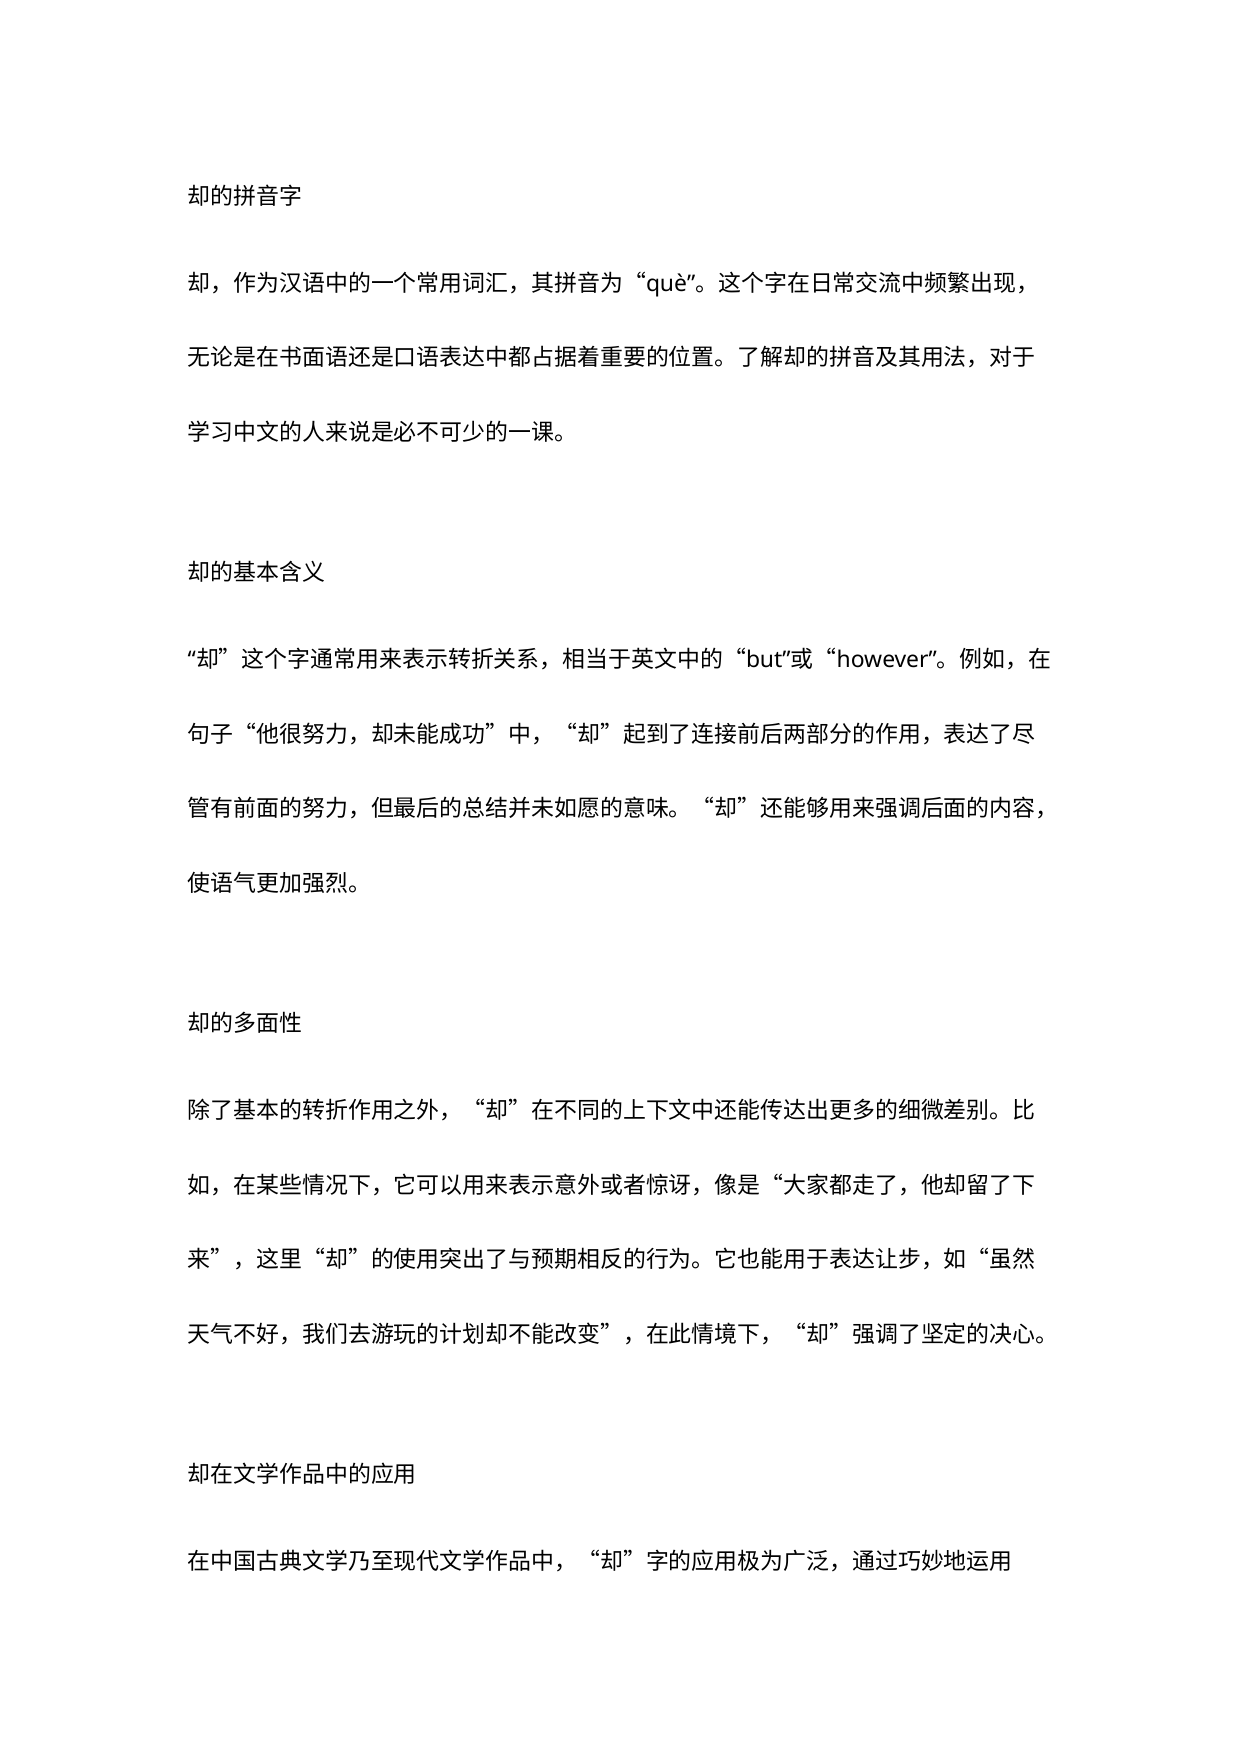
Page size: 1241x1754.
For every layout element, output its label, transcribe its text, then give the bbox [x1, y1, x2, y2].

text 却，作为汉语中的一个常用词汇，其拼音为“què”。这个字在日常交流中频繁出现，无论是在书面语还是口语表达中都占据着重要的位置。了解却的拼音及其用法，对于学习中文的人来说是必不可少的一课。 [187, 248, 1053, 463]
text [187, 1527, 1053, 1592]
text 却的基本含义 [187, 538, 1053, 603]
text 却在文学作品中的应用 [187, 1440, 1053, 1505]
text 却的多面性 [187, 989, 1053, 1054]
text “却”这个字通常用来表示转折关系，相当于英文中的“but”或“however”。例如，在句子“他很努力，却未能成功”中，“却”起到了连接前后两部分的作用，表达了尽管有前面的努力，但最后的总结并未如愿的意味。“却”还能够用来强调后面的内容，使语气更加强烈。 [187, 625, 1053, 914]
text 却的拼音字 [187, 162, 1053, 227]
text 除了基本的转折作用之外，“却”在不同的上下文中还能传达出更多的细微差别。比如，在某些情况下，它可以用来表示意外或者惊讶，像是“大家都走了，他却留了下来”，这里“却”的使用突出了与预期相反的行为。它也能用于表达让步，如“虽然天气不好，我们去游玩的计划却不能改变”，在此情境下，“却”强调了坚定的决心。 [187, 1076, 1053, 1365]
